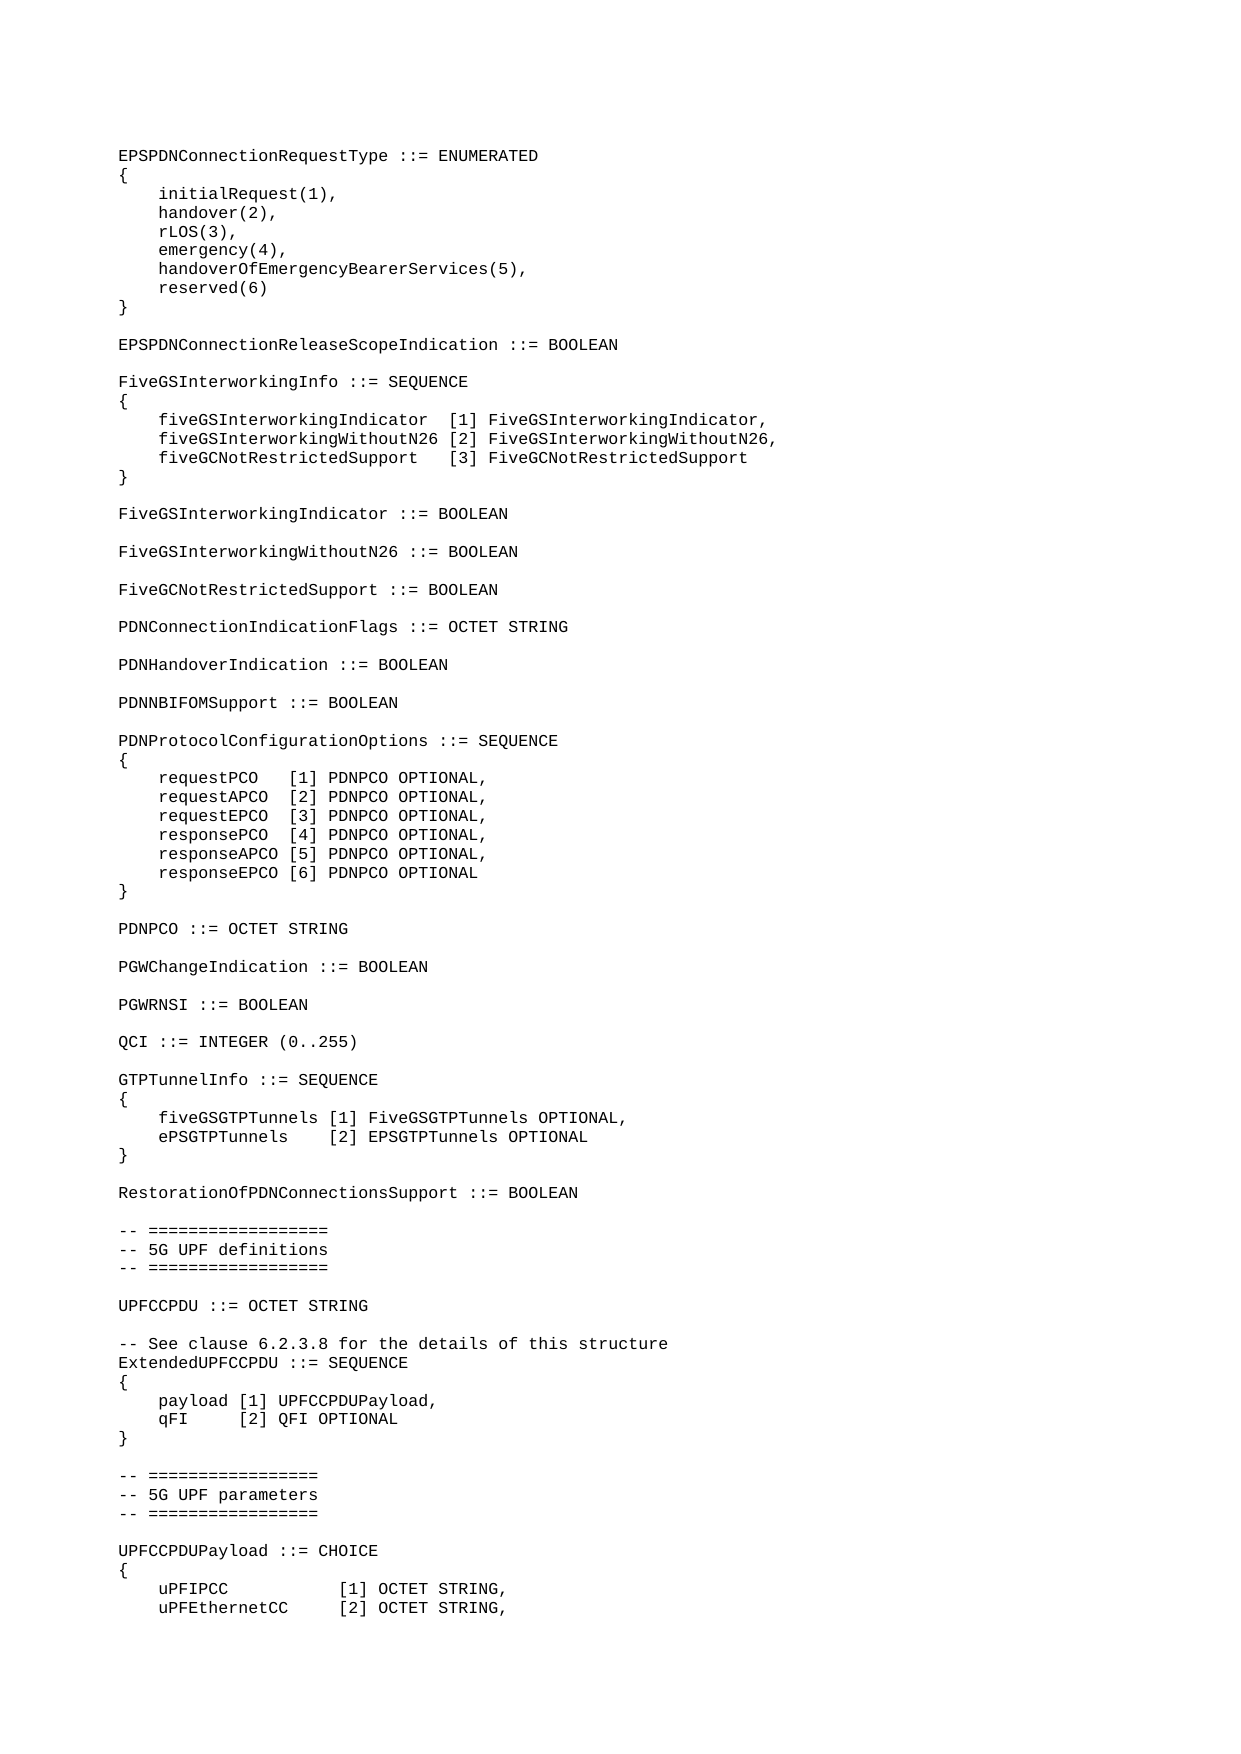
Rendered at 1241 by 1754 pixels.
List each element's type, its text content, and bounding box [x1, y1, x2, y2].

text UPFCCPDUPayload ::= CHOICE [118, 1543, 1122, 1562]
text PDNNBIFOMSupport ::= BOOLEAN [118, 694, 1122, 713]
text initialRequest(1), [118, 185, 1122, 204]
text } [118, 468, 1122, 487]
text responsePCO [4] PDNPCO OPTIONAL, [118, 826, 1122, 845]
text } [118, 298, 1122, 317]
text GTPTunnelInfo ::= SEQUENCE [118, 1072, 1122, 1090]
text { [118, 1562, 1122, 1581]
text } [118, 883, 1122, 902]
text reserved(6) [118, 280, 1122, 298]
text FiveGSInterworkingIndicator ::= BOOLEAN [118, 506, 1122, 525]
text rLOS(3), [118, 223, 1122, 242]
text -- ================== [118, 1260, 1122, 1279]
text -- See clause 6.2.3.8 for the details of this structure [118, 1336, 1122, 1354]
text handover(2), [118, 204, 1122, 223]
text -- 5G UPF definitions [118, 1241, 1122, 1260]
text fiveGSInterworkingWithoutN26 [2] FiveGSInterworkingWithoutN26, [118, 431, 1122, 449]
text uPFIPCC [1] OCTET STRING, [118, 1581, 1122, 1599]
text -- ================= [118, 1467, 1122, 1486]
text payload [1] UPFCCPDUPayload, [118, 1392, 1122, 1411]
text } [118, 1430, 1122, 1449]
text EPSPDNConnectionRequestType ::= ENUMERATED [118, 148, 1122, 167]
text qFI [2] QFI OPTIONAL [118, 1411, 1122, 1430]
text ePSGTPTunnels [2] EPSGTPTunnels OPTIONAL [118, 1128, 1122, 1147]
text fiveGSInterworkingIndicator [1] FiveGSInterworkingIndicator, [118, 412, 1122, 431]
text responseEPCO [6] PDNPCO OPTIONAL [118, 864, 1122, 883]
text ExtendedUPFCCPDU ::= SEQUENCE [118, 1354, 1122, 1373]
text emergency(4), [118, 242, 1122, 261]
text RestorationOfPDNConnectionsSupport ::= BOOLEAN [118, 1185, 1122, 1203]
text FiveGCNotRestrictedSupport ::= BOOLEAN [118, 581, 1122, 600]
text PGWChangeIndication ::= BOOLEAN [118, 958, 1122, 977]
text } [118, 1147, 1122, 1166]
text requestPCO [1] PDNPCO OPTIONAL, [118, 770, 1122, 789]
text PDNProtocolConfigurationOptions ::= SEQUENCE [118, 732, 1122, 751]
text uPFEthernetCC [2] OCTET STRING, [118, 1599, 1122, 1618]
text PDNConnectionIndicationFlags ::= OCTET STRING [118, 619, 1122, 638]
text { [118, 393, 1122, 412]
text FiveGSInterworkingInfo ::= SEQUENCE [118, 374, 1122, 393]
text fiveGCNotRestrictedSupport [3] FiveGCNotRestrictedSupport [118, 449, 1122, 468]
text UPFCCPDU ::= OCTET STRING [118, 1298, 1122, 1317]
text fiveGSGTPTunnels [1] FiveGSGTPTunnels OPTIONAL, [118, 1109, 1122, 1128]
text { [118, 167, 1122, 185]
text -- ================= [118, 1505, 1122, 1524]
text { [118, 751, 1122, 770]
text requestEPCO [3] PDNPCO OPTIONAL, [118, 808, 1122, 826]
text requestAPCO [2] PDNPCO OPTIONAL, [118, 789, 1122, 808]
text QCI ::= INTEGER (0..255) [118, 1034, 1122, 1053]
text { [118, 1373, 1122, 1392]
text -- 5G UPF parameters [118, 1486, 1122, 1505]
text PDNHandoverIndication ::= BOOLEAN [118, 657, 1122, 676]
text handoverOfEmergencyBearerServices(5), [118, 261, 1122, 280]
text -- ================== [118, 1222, 1122, 1241]
text FiveGSInterworkingWithoutN26 ::= BOOLEAN [118, 544, 1122, 562]
text { [118, 1090, 1122, 1109]
text PGWRNSI ::= BOOLEAN [118, 996, 1122, 1015]
text EPSPDNConnectionReleaseScopeIndication ::= BOOLEAN [118, 336, 1122, 355]
text PDNPCO ::= OCTET STRING [118, 921, 1122, 939]
text responseAPCO [5] PDNPCO OPTIONAL, [118, 845, 1122, 864]
